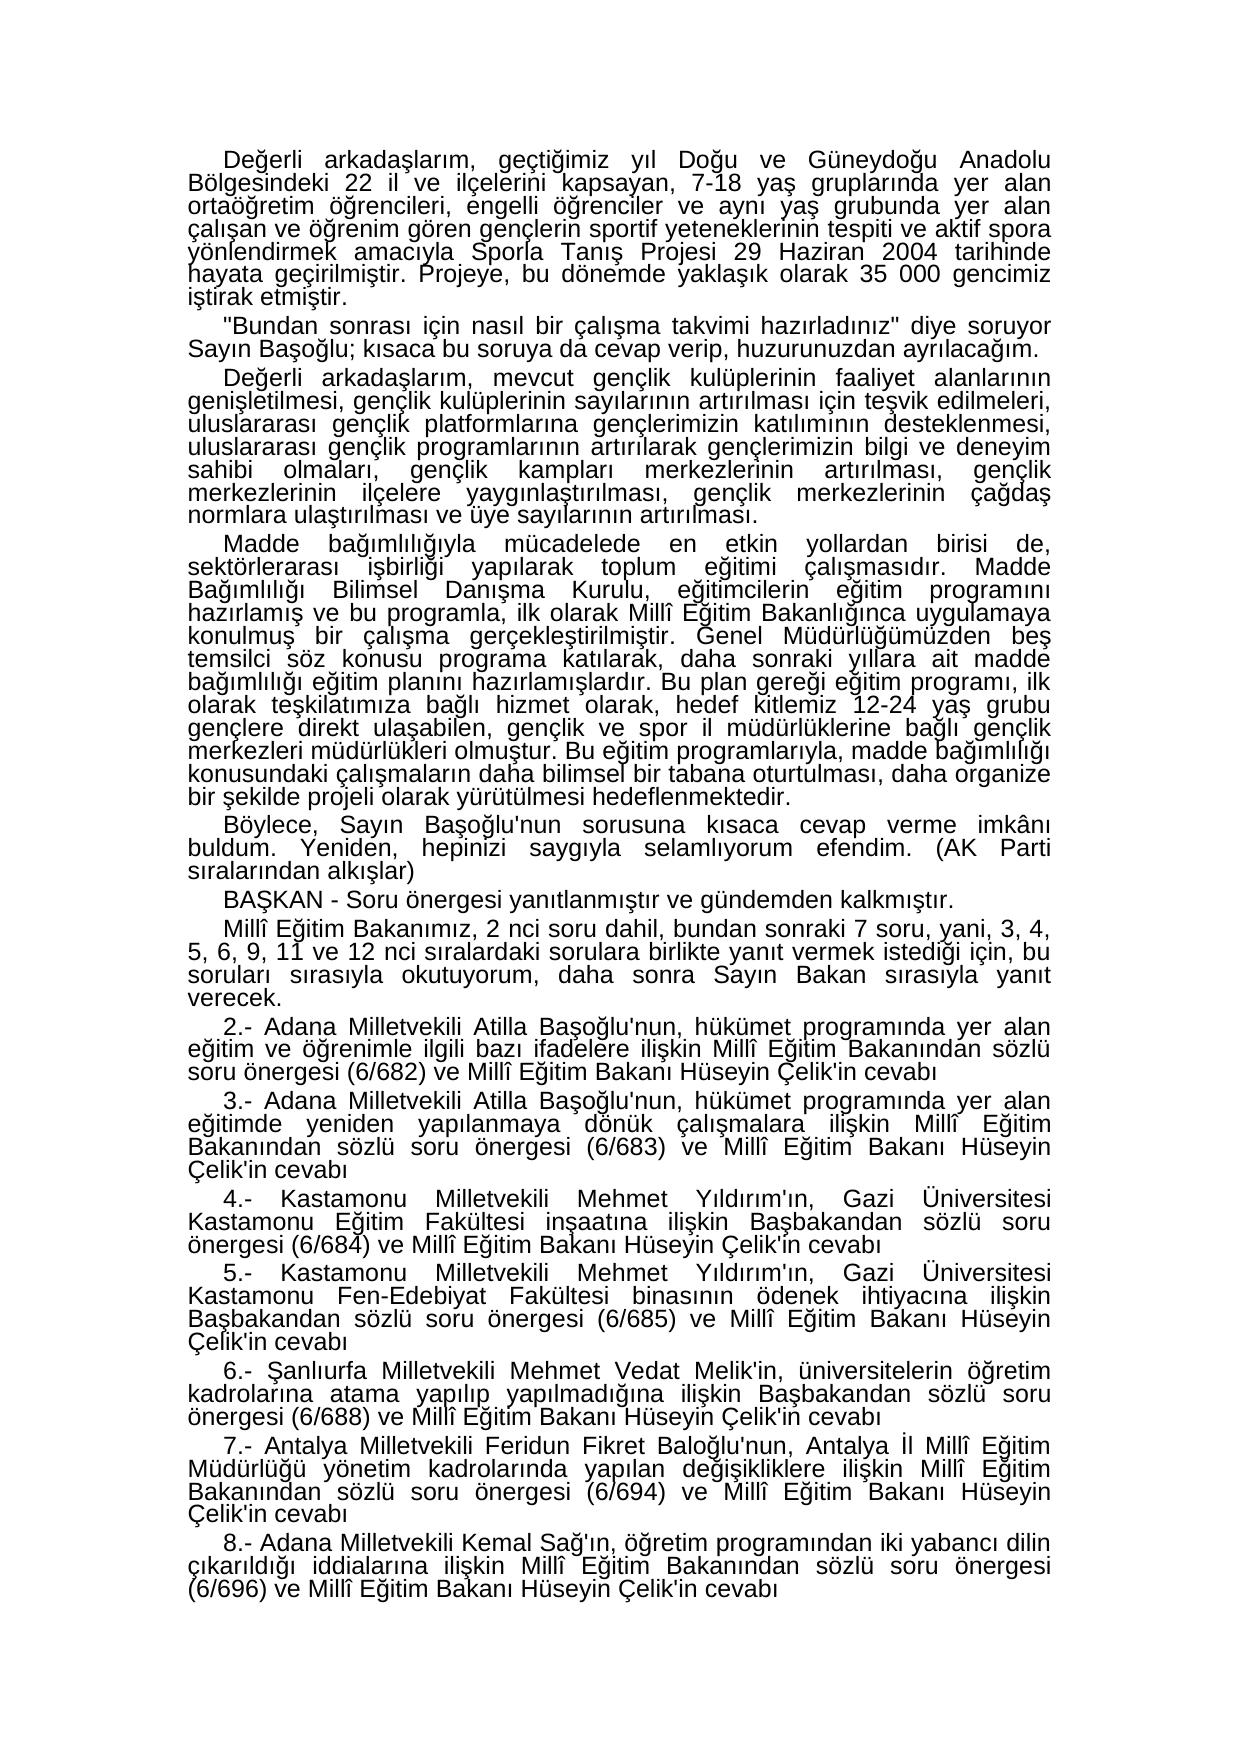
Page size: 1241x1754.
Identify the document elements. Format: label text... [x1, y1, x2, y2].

text 7.- Antalya Milletvekili Feridun Fikret Baloğlu'nun, Antalya İl Millî Eğitim Müdürlüğü yönetim kadrolarında yapılan değişikliklere ilişkin Millî Eğitim Bakanından sözlü soru önergesi (6/694) ve Millî Eğitim Bakanı Hüseyin Çelik'in cevabı [187, 1436, 1053, 1527]
text Millî Eğitim Bakanımız, 2 nci soru dahil, bundan sonraki 7 soru, yani, 3, 4, 5, 6, 9, 11 ve 12 nci sıralardaki sorulara birlikte yanıt vermek istediği için, bu soruları sırasıyla okutuyorum, daha sonra Sayın Bakan sırasıyla yanıt verecek. [187, 919, 1053, 1011]
text "Bundan sonrası için nasıl bir çalışma takvimi hazırladınız" diye soruyor Sayın Başoğlu; kısaca bu soruya da cevap verip, huzurunuzdan ayrılacağım. [187, 316, 1053, 362]
text Değerli arkadaşlarım, mevcut gençlik kulüplerinin faaliyet alanlarının genişletilmesi, gençlik kulüplerinin sayılarının artırılması için teşvik edilmeleri, uluslararası gençlik platformlarına gençlerimizin katılımının desteklenmesi, uluslararası gençlik programlarının artırılarak gençlerimizin bilgi ve deneyim sahibi olmaları, gençlik kampları merkezlerinin artırılması, gençlik merkezlerinin ilçelere yaygınlaştırılması, gençlik merkezlerinin çağdaş normlara ulaştırılması ve üye sayılarının artırılması. [187, 368, 1053, 528]
text BAŞKAN - Soru önergesi yanıtlanmıştır ve gündemden kalkmıştır. [187, 890, 1053, 913]
text 4.- Kastamonu Milletvekili Mehmet Yıldırım'ın, Gazi Üniversitesi Kastamonu Eğitim Fakültesi inşaatına ilişkin Başbakandan sözlü soru önergesi (6/684) ve Millî Eğitim Bakanı Hüseyin Çelik'in cevabı [187, 1189, 1053, 1258]
text Madde bağımlılığıyla mücadelede en etkin yollardan birisi de, sektörlerarası işbirliği yapılarak toplum eğitimi çalışmasıdır. Madde Bağımlılığı Bilimsel Danışma Kurulu, eğitimcilerin eğitim programını hazırlamış ve bu programla, ilk olarak Millî Eğitim Bakanlığınca uygulamaya konulmuş bir çalışma gerçekleştirilmiştir. Genel Müdürlüğümüzden beş temsilci söz konusu programa katılarak, daha sonraki yıllara ait madde bağımlılığı eğitim planını hazırlamışlardır. Bu plan gereği eğitim programı, ilk olarak teşkilatımıza bağlı hizmet olarak, hedef kitlemiz 12-24 yaş grubu gençlere direkt ulaşabilen, gençlik ve spor il müdürlüklerine bağlı gençlik merkezleri müdürlükleri olmuştur. Bu eğitim programlarıyla, madde bağımlılığı konusundaki çalışmaların daha bilimsel bir tabana oturtulması, daha organize bir şekilde projeli olarak yürütülmesi hedeflenmektedir. [187, 534, 1053, 809]
text 5.- Kastamonu Milletvekili Mehmet Yıldırım'ın, Gazi Üniversitesi Kastamonu Fen-Edebiyat Fakültesi binasının ödenek ihtiyacına ilişkin Başbakandan sözlü soru önergesi (6/685) ve Millî Eğitim Bakanı Hüseyin Çelik'in cevabı [187, 1263, 1053, 1355]
text Böylece, Sayın Başoğlu'nun sorusuna kısaca cevap verme imkânı buldum. Yeniden, hepinizi saygıyla selamlıyorum efendim. (AK Parti sıralarından alkışlar) [187, 815, 1053, 884]
text Değerli arkadaşlarım, geçtiğimiz yıl Doğu ve Güneydoğu Anadolu Bölgesindeki 22 il ve ilçelerini kapsayan, 7-18 yaş gruplarında yer alan ortaöğretim öğrencileri, engelli öğrenciler ve aynı yaş grubunda yer alan çalışan ve öğrenim gören gençlerin sportif yeteneklerinin tespiti ve aktif spora yönlendirmek amacıyla Sporla Tanış Projesi 29 Haziran 2004 tarihinde hayata geçirilmiştir. Projeye, bu dönemde yaklaşık olarak 35 000 gencimiz iştirak etmiştir. [187, 150, 1053, 310]
text 8.- Adana Milletvekili Kemal Sağ'ın, öğretim programından iki yabancı dilin çıkarıldığı iddialarına ilişkin Millî Eğitim Bakanından sözlü soru önergesi (6/696) ve Millî Eğitim Bakanı Hüseyin Çelik'in cevabı [187, 1533, 1053, 1602]
text 2.- Adana Milletvekili Atilla Başoğlu'nun, hükümet programında yer alan eğitim ve öğrenimle ilgili bazı ifadelere ilişkin Millî Eğitim Bakanından sözlü soru önergesi (6/682) ve Millî Eğitim Bakanı Hüseyin Çelik'in cevabı [187, 1017, 1053, 1085]
text 6.- Şanlıurfa Milletvekili Mehmet Vedat Melik'in, üniversitelerin öğretim kadrolarına atama yapılıp yapılmadığına ilişkin Başbakandan sözlü soru önergesi (6/688) ve Millî Eğitim Bakanı Hüseyin Çelik'in cevabı [187, 1361, 1053, 1430]
text 3.- Adana Milletvekili Atilla Başoğlu'nun, hükümet programında yer alan eğitimde yeniden yapılanmaya dönük çalışmalara ilişkin Millî Eğitim Bakanından sözlü soru önergesi (6/683) ve Millî Eğitim Bakanı Hüseyin Çelik'in cevabı [187, 1091, 1053, 1183]
